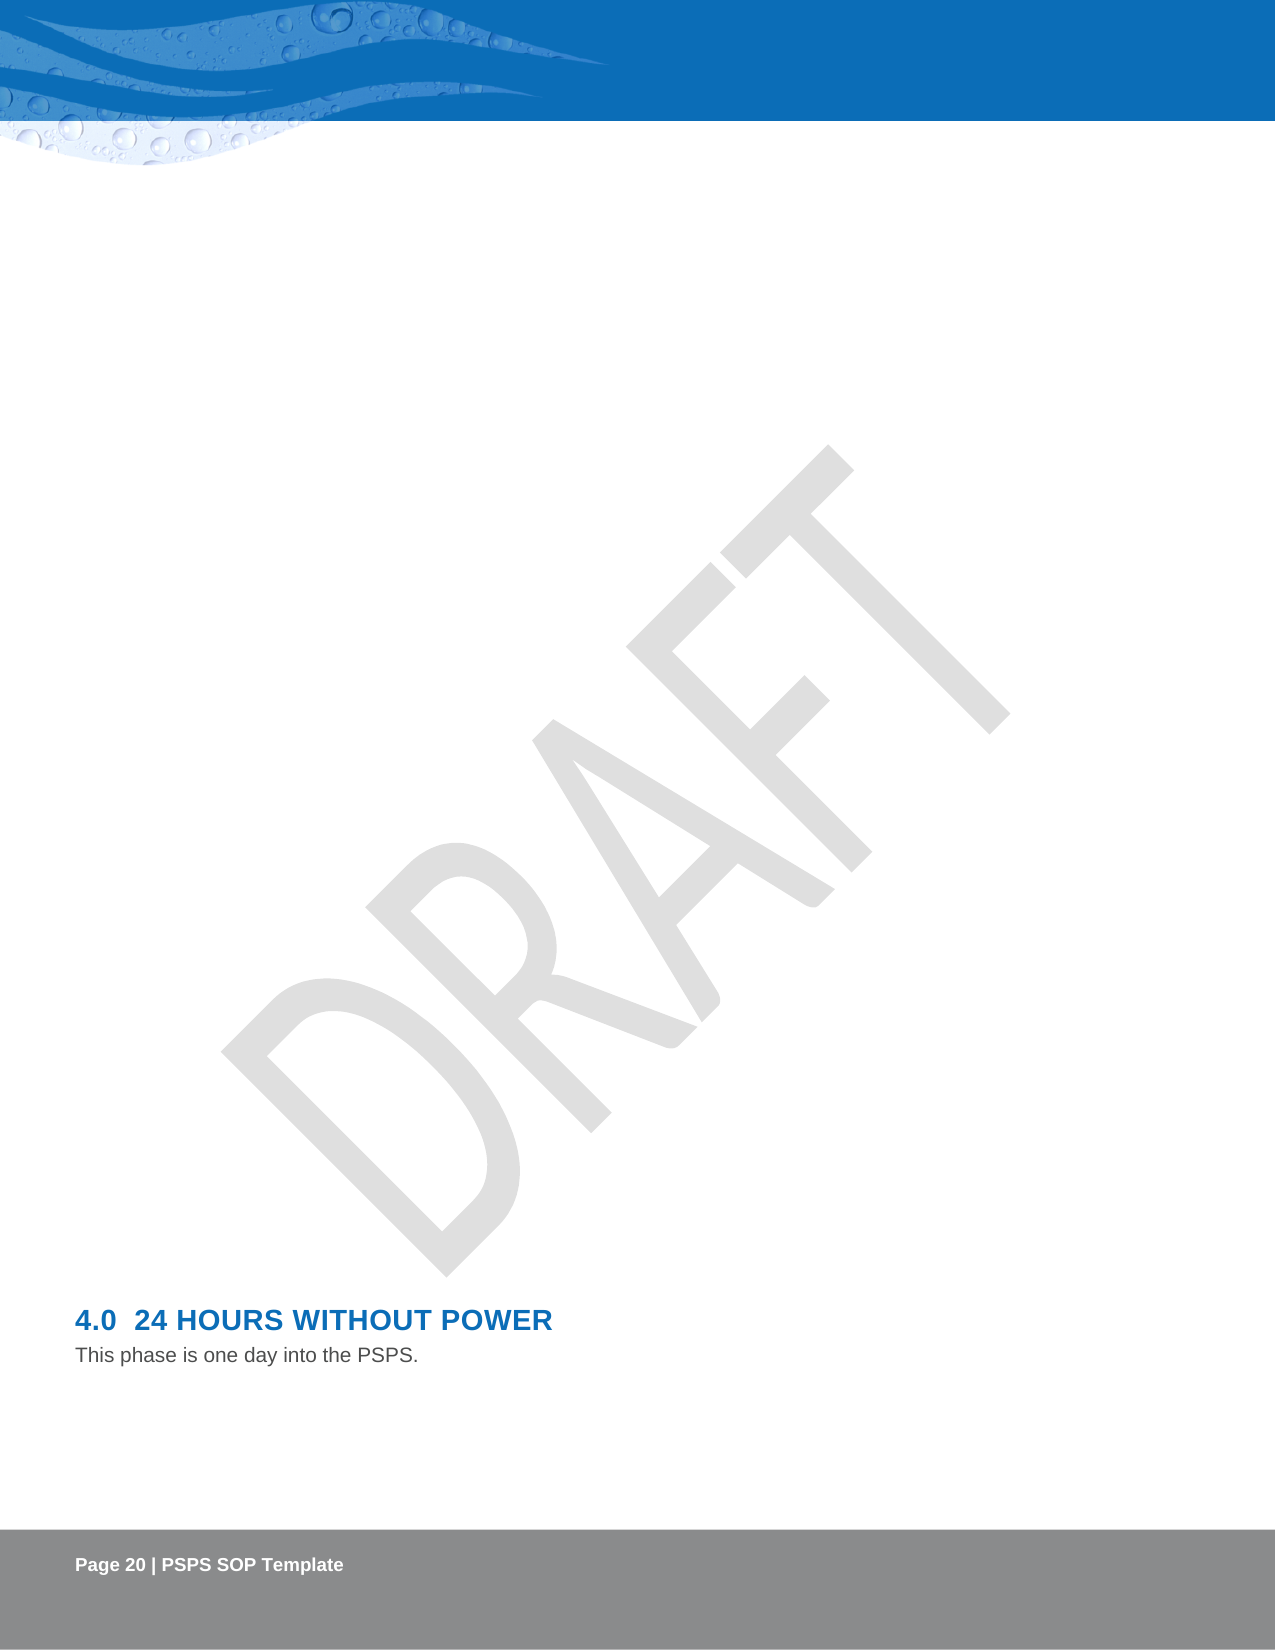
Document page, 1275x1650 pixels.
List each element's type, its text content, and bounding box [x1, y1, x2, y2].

text This phase is one day into the PSPS. [75, 1343, 1200, 1367]
picture [0, 0, 1275, 176]
subtitle 4.0 24 HOURS WITHOUT POWER [75, 1303, 1200, 1337]
